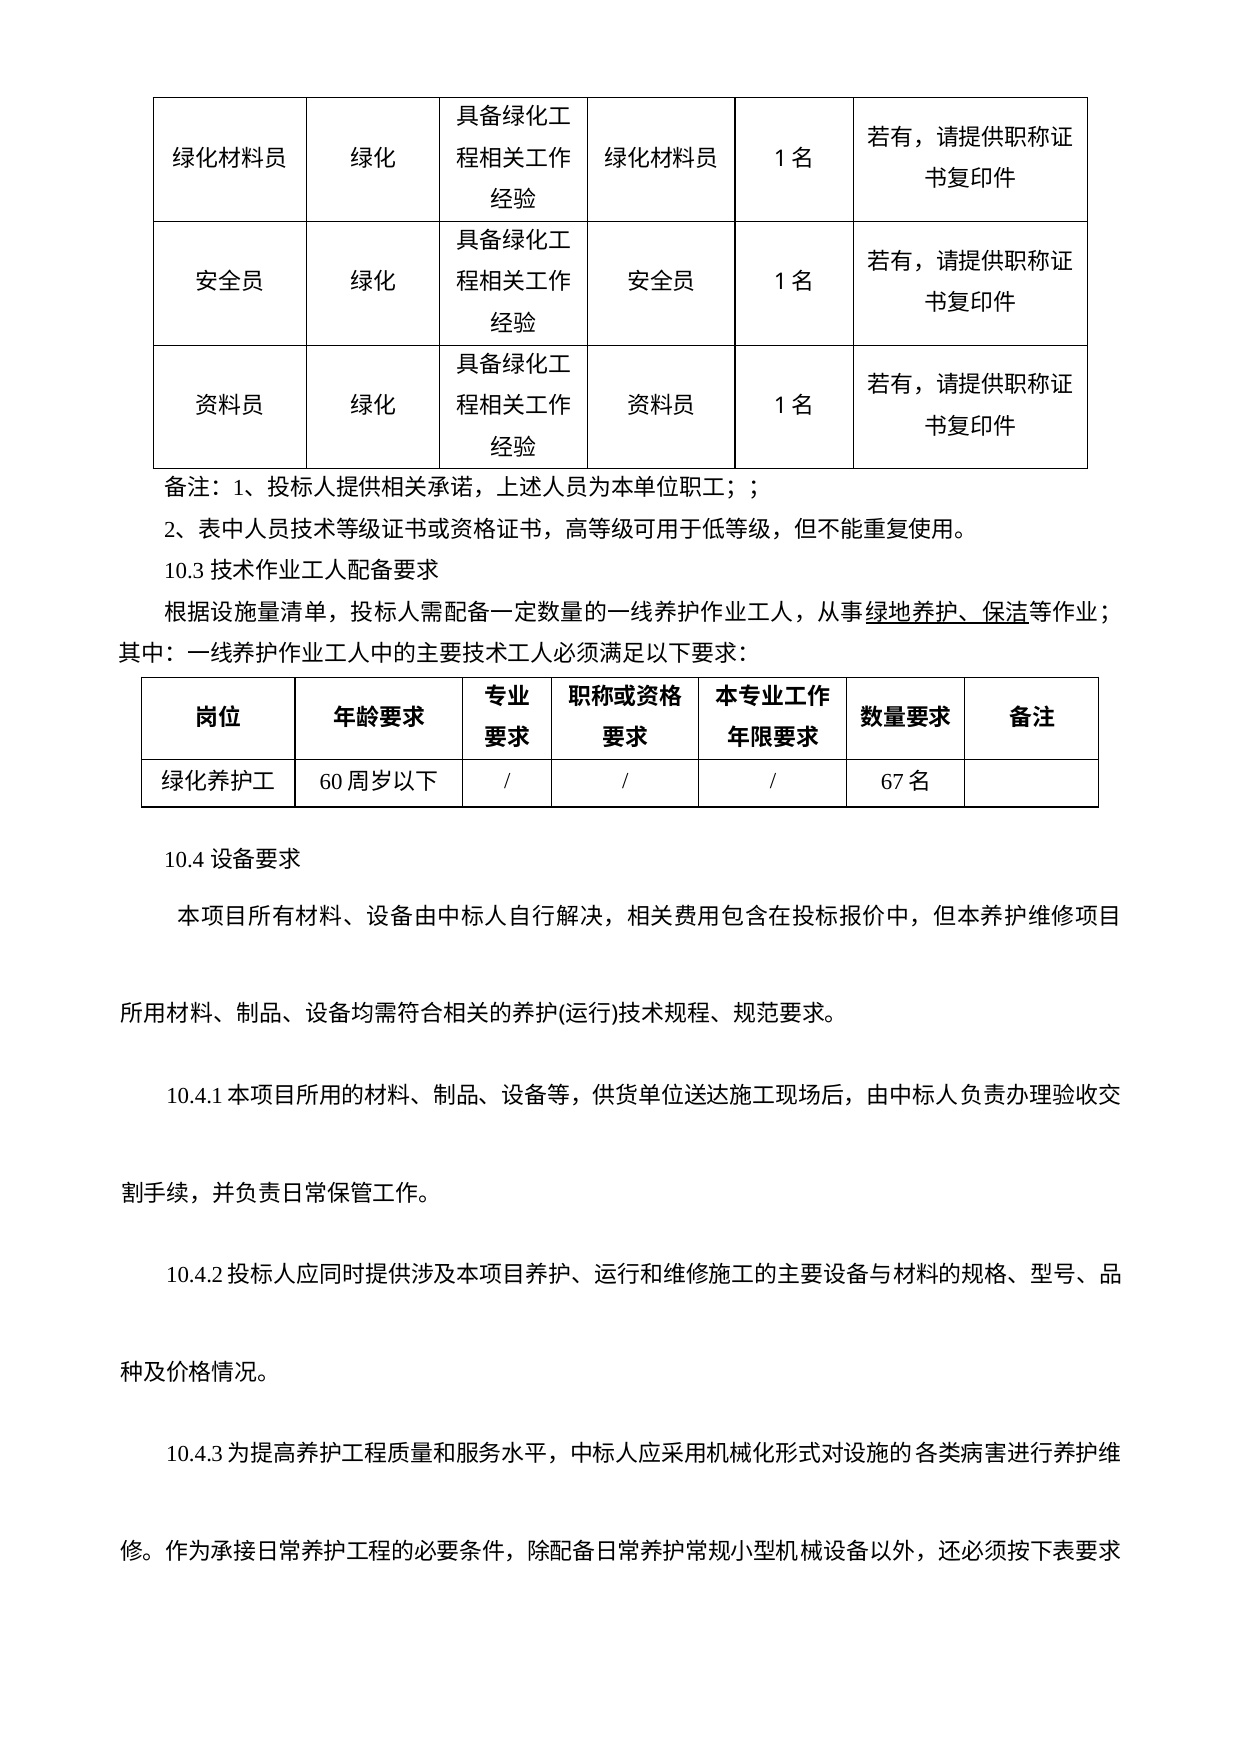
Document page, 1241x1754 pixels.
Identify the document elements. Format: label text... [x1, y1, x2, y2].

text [120, 1419, 1122, 1582]
table_cell 67名 [847, 760, 964, 806]
table_cell 绿化 [307, 222, 439, 344]
table_cell 若有，请提供职称证书复印件 [854, 98, 1087, 221]
table_header 年龄要求 [296, 678, 462, 759]
table_cell 安全员 [154, 222, 306, 344]
table_cell 具备绿化工程相关工作经验 [440, 346, 587, 468]
text 备注：1、投标人提供相关承诺，上述人员为本单位职工；； [118, 469, 1122, 502]
table_cell 若有，请提供职称证书复印件 [854, 346, 1087, 468]
table_cell 1名 [736, 98, 853, 221]
table_cell 若有，请提供职称证书复印件 [854, 222, 1087, 344]
text 2、表中人员技术等级证书或资格证书，高等级可用于低等级，但不能重复使用。 [118, 511, 1122, 544]
table_cell 1名 [736, 222, 853, 344]
table_cell 1名 [736, 346, 853, 468]
table_header 岗位 [142, 678, 294, 759]
table_cell 资料员 [588, 346, 734, 468]
table_cell 绿化 [307, 346, 439, 468]
table_header 本专业工作年限要求 [699, 678, 846, 759]
table_header 职称或资格要求 [552, 678, 698, 759]
text 10.4.1本项目所用的材料、制品、设备等，供货单位送达施工现场后，由中标人负责办理验收交割手续，并负责日常保管工作。 [121, 1061, 1122, 1223]
text 10.4.2投标人应同时提供涉及本项目养护、运行和维修施工的主要设备与材料的规格、型号、品种及价格情况。 [120, 1240, 1122, 1403]
table_cell / [463, 760, 551, 806]
table_cell 具备绿化工程相关工作经验 [440, 98, 587, 221]
text 根据设施量清单，投标人需配备一定数量的一线养护作业工人，从事绿地养护、保洁等作业；其中：一线养护作业工人中的主要技术工人必须满足以下要求： [118, 594, 1122, 668]
table_cell 安全员 [588, 222, 734, 344]
text 10.4 设备要求 [118, 840, 1122, 874]
table_cell / [699, 760, 846, 806]
table_cell 绿化材料员 [588, 98, 734, 221]
table_cell 60周岁以下 [296, 760, 462, 806]
table_cell 绿化养护工 [142, 760, 294, 806]
table_cell / [552, 760, 698, 806]
table_cell 绿化 [307, 98, 439, 221]
table_header 数量要求 [847, 678, 964, 759]
text 本项目所有材料、设备由中标人自行解决，相关费用包含在投标报价中，但本养护维修项目所用材料、制品、设备均需符合相关的养护(运行)技术规程、规范要求。 [120, 882, 1122, 1044]
table_cell 绿化材料员 [154, 98, 306, 221]
text 10.3 技术作业工人配备要求 [118, 552, 1122, 585]
table_header 备注 [965, 678, 1098, 759]
table_cell 资料员 [154, 346, 306, 468]
table_cell [965, 760, 1098, 806]
table_header 专业要求 [463, 678, 551, 759]
table_cell 具备绿化工程相关工作经验 [440, 222, 587, 344]
